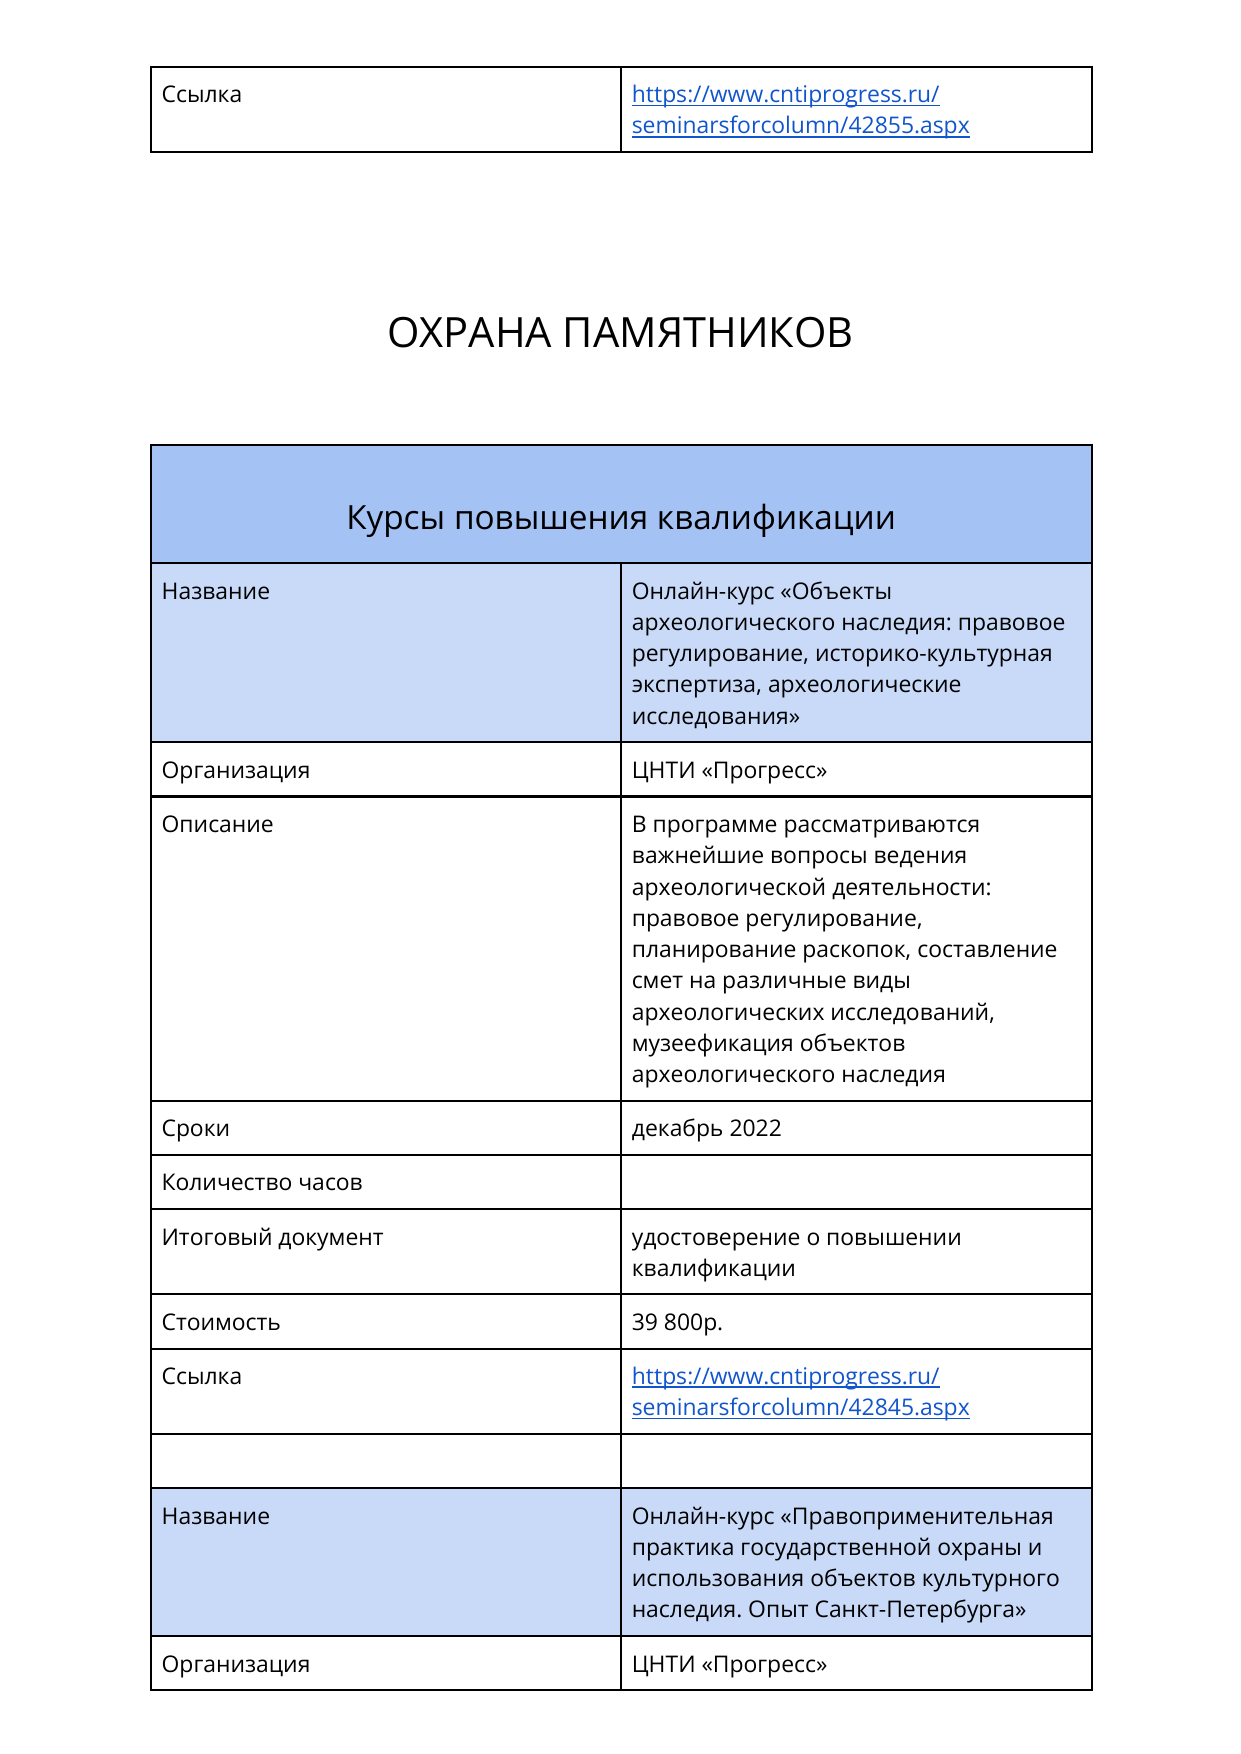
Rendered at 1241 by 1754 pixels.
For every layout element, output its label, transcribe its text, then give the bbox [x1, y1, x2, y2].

table_cell Организация [152, 743, 620, 795]
table_cell [622, 1435, 1091, 1487]
table_cell декабрь 2022 [622, 1102, 1091, 1154]
table_cell удостоверение о повышении квалификации [622, 1210, 1091, 1293]
table_cell 39 800р. [622, 1295, 1091, 1347]
table_cell В программе рассматриваются важнейшие вопросы ведения археологической деятельности: правовое регулирование, планирование раскопок, составление смет на различные виды археологических исследований, музеефикация объектов археологического наследия [622, 798, 1091, 1099]
table_cell [622, 1156, 1091, 1208]
table_cell Стоимость [152, 1295, 620, 1347]
table_cell https://www.cntiprogress.ru/seminarsforcolumn/42845.aspx [622, 1350, 1091, 1433]
table_cell Сроки [152, 1102, 620, 1154]
subtitle ОХРАНА ПАМЯТНИКОВ [150, 303, 1090, 359]
table_cell Онлайн-курс «Объекты археологического наследия: правовое регулирование, историко-культурная экспертиза, археологические исследования» [622, 564, 1091, 741]
table_cell Ссылка [152, 1350, 620, 1433]
table_header Курсы повышения квалификации [152, 446, 1091, 562]
table_cell ЦНТИ «Прогресс» [622, 1637, 1091, 1689]
table_cell ЦНТИ «Прогресс» [622, 743, 1091, 795]
table_cell Количество часов [152, 1156, 620, 1208]
table_cell Итоговый документ [152, 1210, 620, 1293]
table_cell https://www.cntiprogress.ru/seminarsforcolumn/42855.aspx [622, 68, 1091, 151]
table_cell Название [152, 1489, 620, 1635]
table_cell Название [152, 564, 620, 741]
table_cell Онлайн-курс «Правоприменительная практика государственной охраны и использования объектов культурного наследия. Опыт Санкт-Петербурга» [622, 1489, 1091, 1635]
table_cell [152, 1435, 620, 1487]
table_cell Организация [152, 1637, 620, 1689]
table_cell Ссылка [152, 68, 620, 151]
table_cell Описание [152, 798, 620, 1099]
